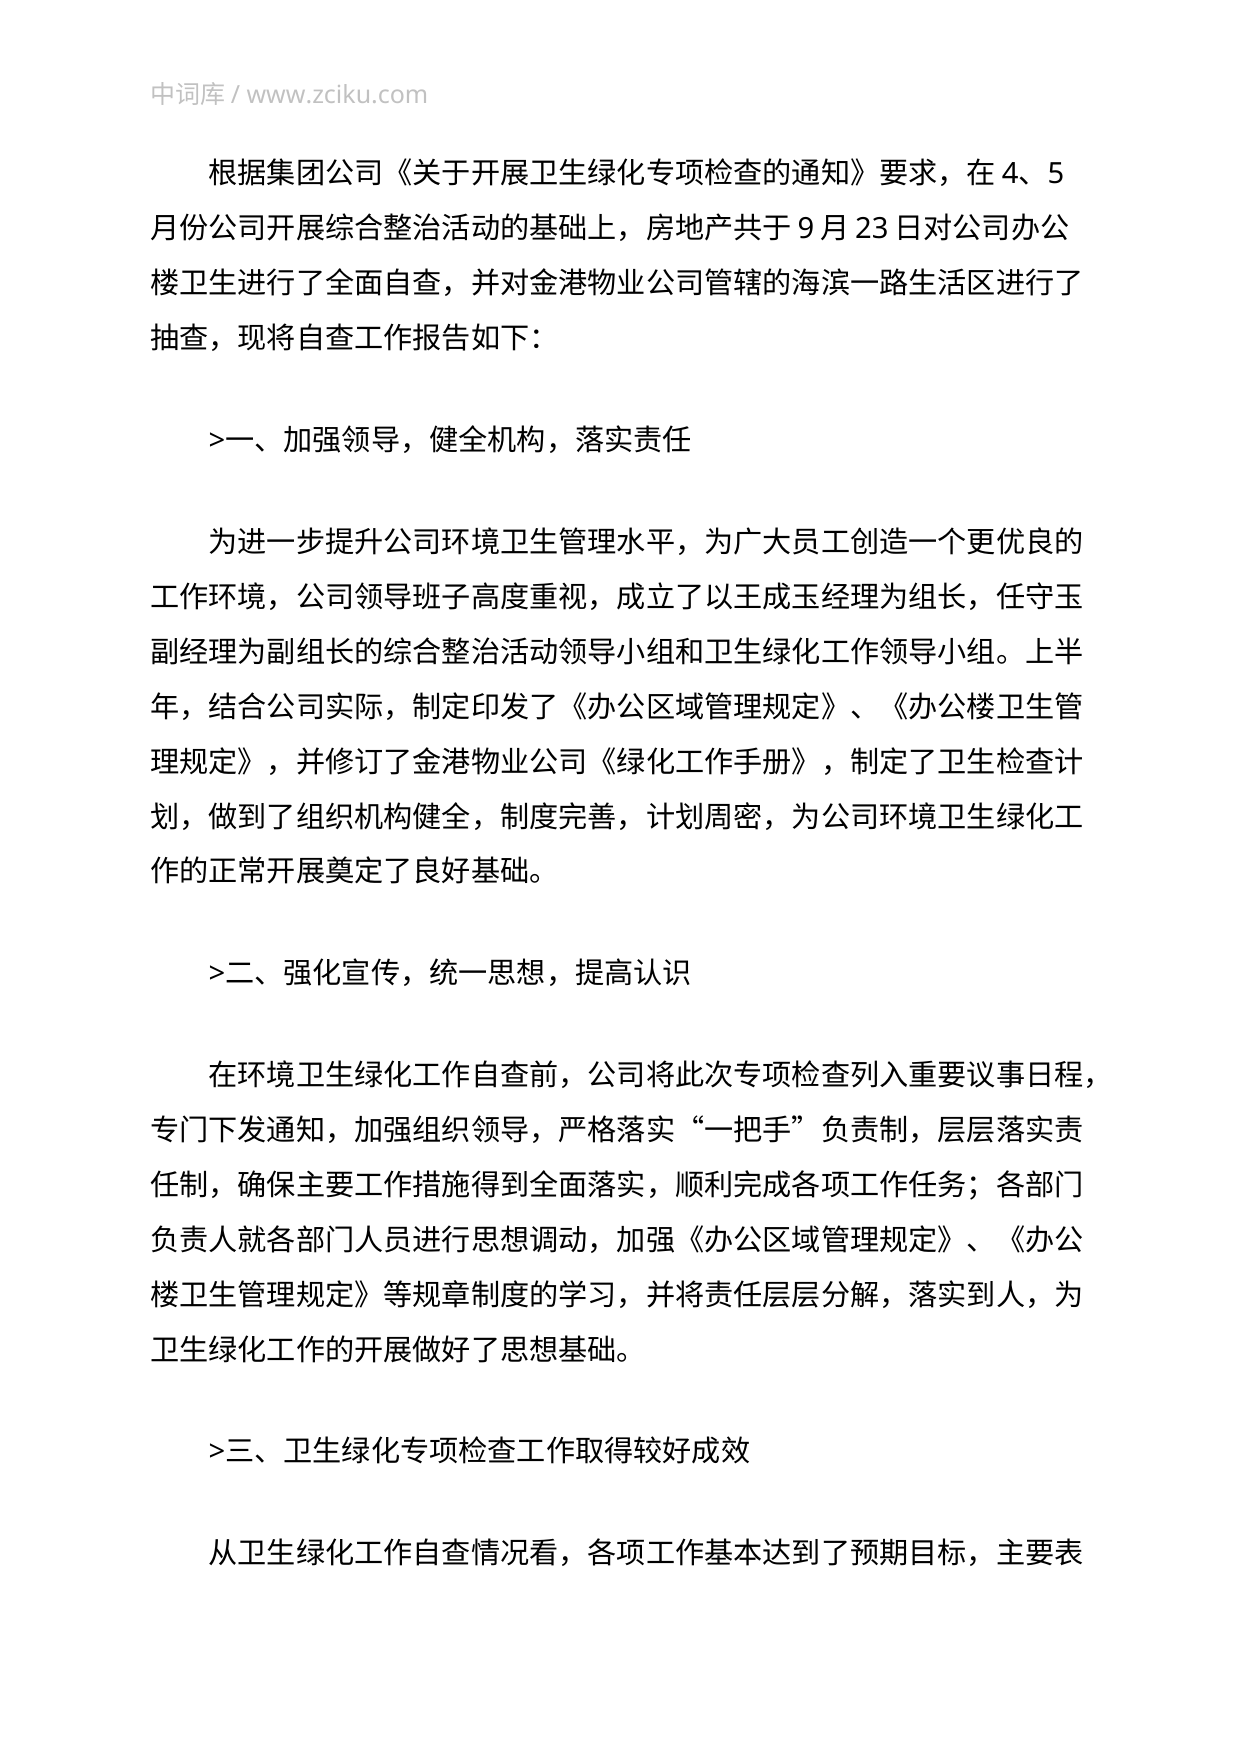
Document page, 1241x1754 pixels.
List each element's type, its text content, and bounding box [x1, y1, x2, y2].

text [150, 1530, 1090, 1572]
text 根据集团公司《关于开展卫生绿化专项检查的通知》要求，在4、5月份公司开展综合整治活动的基础上，房地产共于9月23日对公司办公楼卫生进行了全面自查，并对金港物业公司管辖的海滨一路生活区进行了抽查，现将自查工作报告如下： [150, 150, 1090, 357]
text >二、强化宣传，统一思想，提高认识 [150, 950, 1090, 992]
text >三、卫生绿化专项检查工作取得较好成效 [150, 1428, 1090, 1470]
text 在环境卫生绿化工作自查前，公司将此次专项检查列入重要议事日程，专门下发通知，加强组织领导，严格落实“一把手”负责制，层层落实责任制，确保主要工作措施得到全面落实，顺利完成各项工作任务；各部门负责人就各部门人员进行思想调动，加强《办公区域管理规定》、《办公楼卫生管理规定》等规章制度的学习，并将责任层层分解，落实到人，为卫生绿化工作的开展做好了思想基础。 [150, 1052, 1090, 1368]
text 为进一步提升公司环境卫生管理水平，为广大员工创造一个更优良的工作环境，公司领导班子高度重视，成立了以王成玉经理为组长，任守玉副经理为副组长的综合整治活动领导小组和卫生绿化工作领导小组。上半年，结合公司实际，制定印发了《办公区域管理规定》、《办公楼卫生管理规定》，并修订了金港物业公司《绿化工作手册》，制定了卫生检查计划，做到了组织机构健全，制度完善，计划周密，为公司环境卫生绿化工作的正常开展奠定了良好基础。 [150, 519, 1090, 890]
text >一、加强领导，健全机构，落实责任 [150, 417, 1090, 459]
